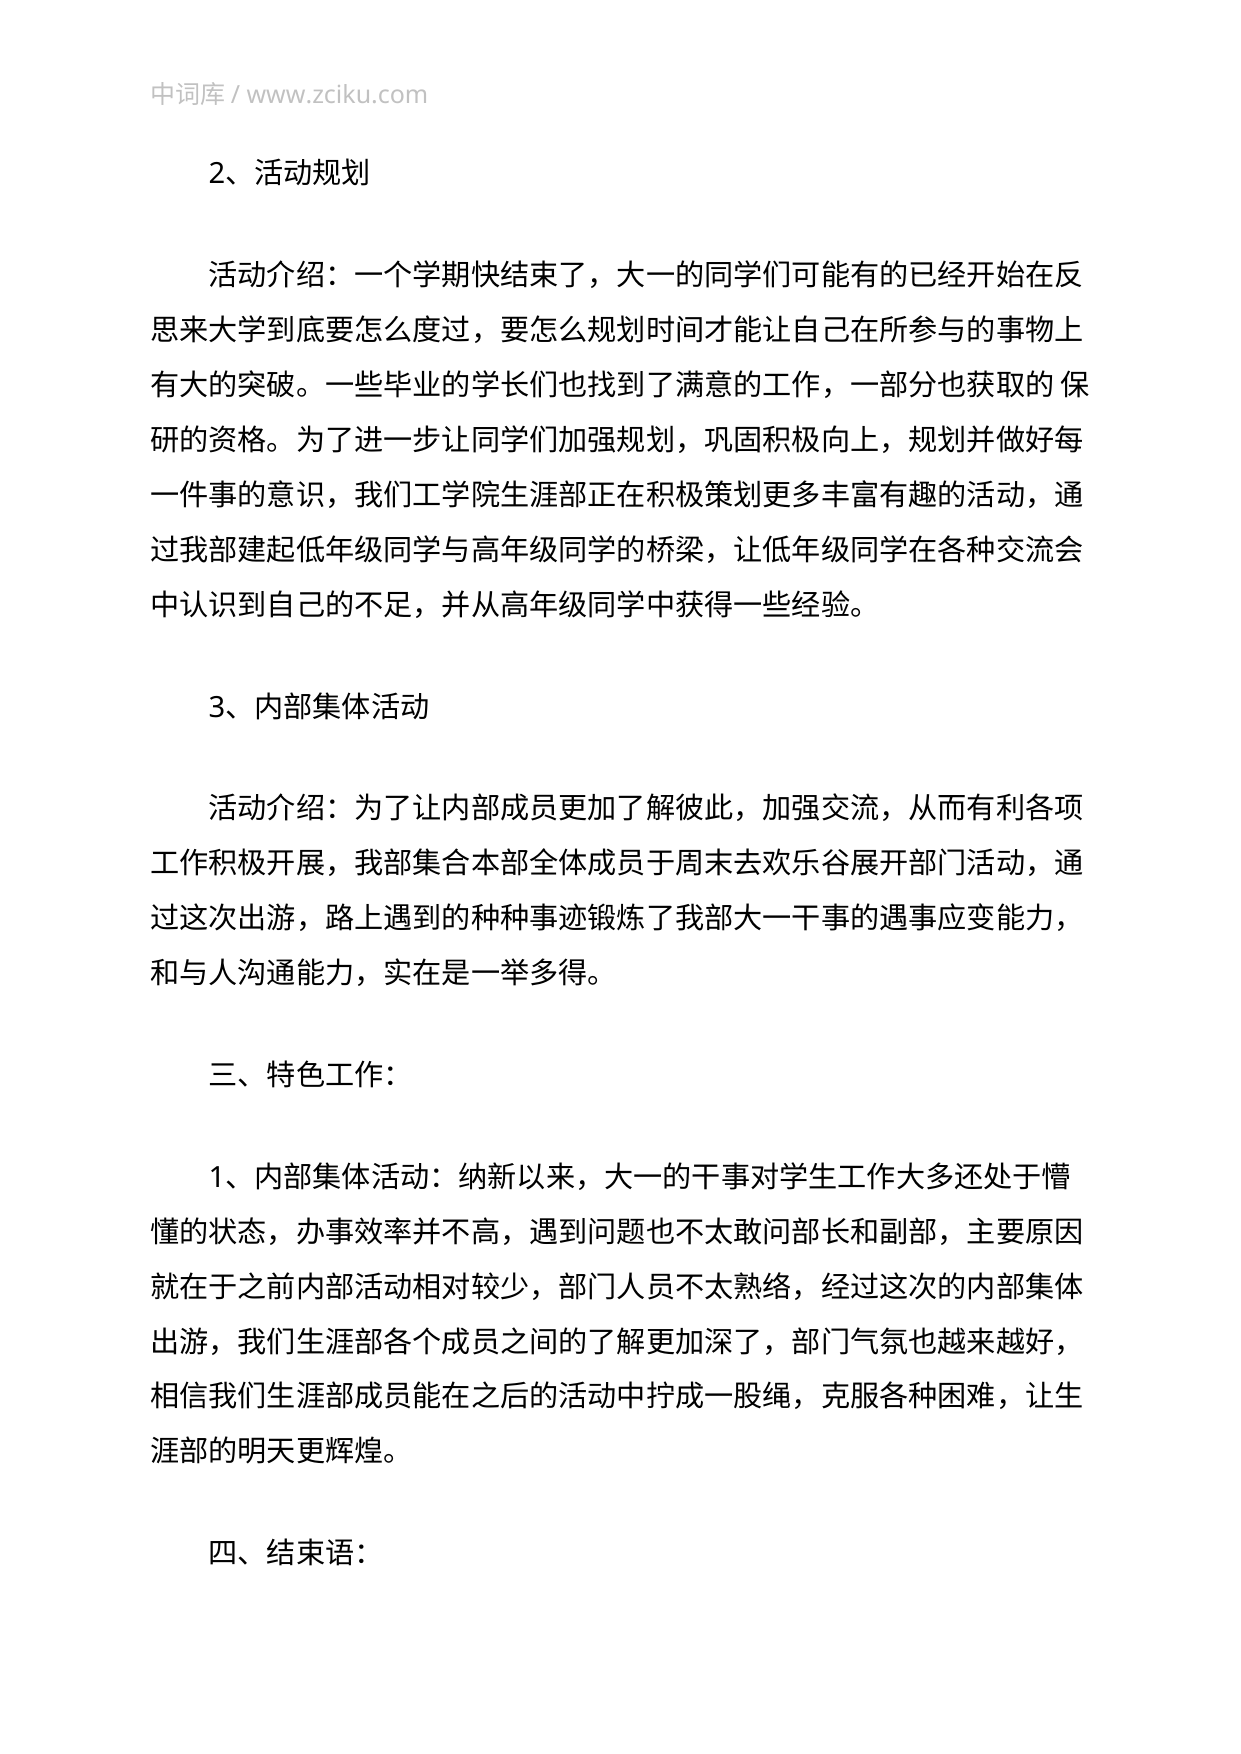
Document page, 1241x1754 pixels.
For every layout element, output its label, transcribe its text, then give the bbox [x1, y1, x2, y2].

text 活动介绍：一个学期快结束了，大一的同学们可能有的已经开始在反思来大学到底要怎么度过，要怎么规划时间才能让自己在所参与的事物上有大的突破。一些毕业的学长们也找到了满意的工作，一部分也获取的 保研的资格。为了进一步让同学们加强规划，巩固积极向上，规划并做好每一件事的意识，我们工学院生涯部正在积极策划更多丰富有趣的活动，通过我部建起低年级同学与高年级同学的桥梁，让低年级同学在各种交流会中认识到自己的不足，并从高年级同学中获得一些经验。 [150, 252, 1090, 624]
text 3、内部集体活动 [150, 683, 1090, 726]
text 1、内部集体活动：纳新以来，大一的干事对学生工作大多还处于懵懂的状态，办事效率并不高，遇到问题也不太敢问部长和副部，主要原因就在于之前内部活动相对较少，部门人员不太熟络，经过这次的内部集体出游，我们生涯部各个成员之间的了解更加深了，部门气氛也越来越好，相信我们生涯部成员能在之后的活动中拧成一股绳，克服各种困难，让生涯部的明天更辉煌。 [150, 1153, 1090, 1470]
text 三、特色工作： [150, 1052, 1090, 1094]
text 2、活动规划 [150, 150, 1090, 192]
text 活动介绍：为了让内部成员更加了解彼此，加强交流，从而有利各项工作积极开展，我部集合本部全体成员于周末去欢乐谷展开部门活动，通过这次出游，路上遇到的种种事迹锻炼了我部大一干事的遇事应变能力，和与人沟通能力，实在是一举多得。 [150, 785, 1090, 992]
text 四、结束语： [150, 1530, 1090, 1572]
